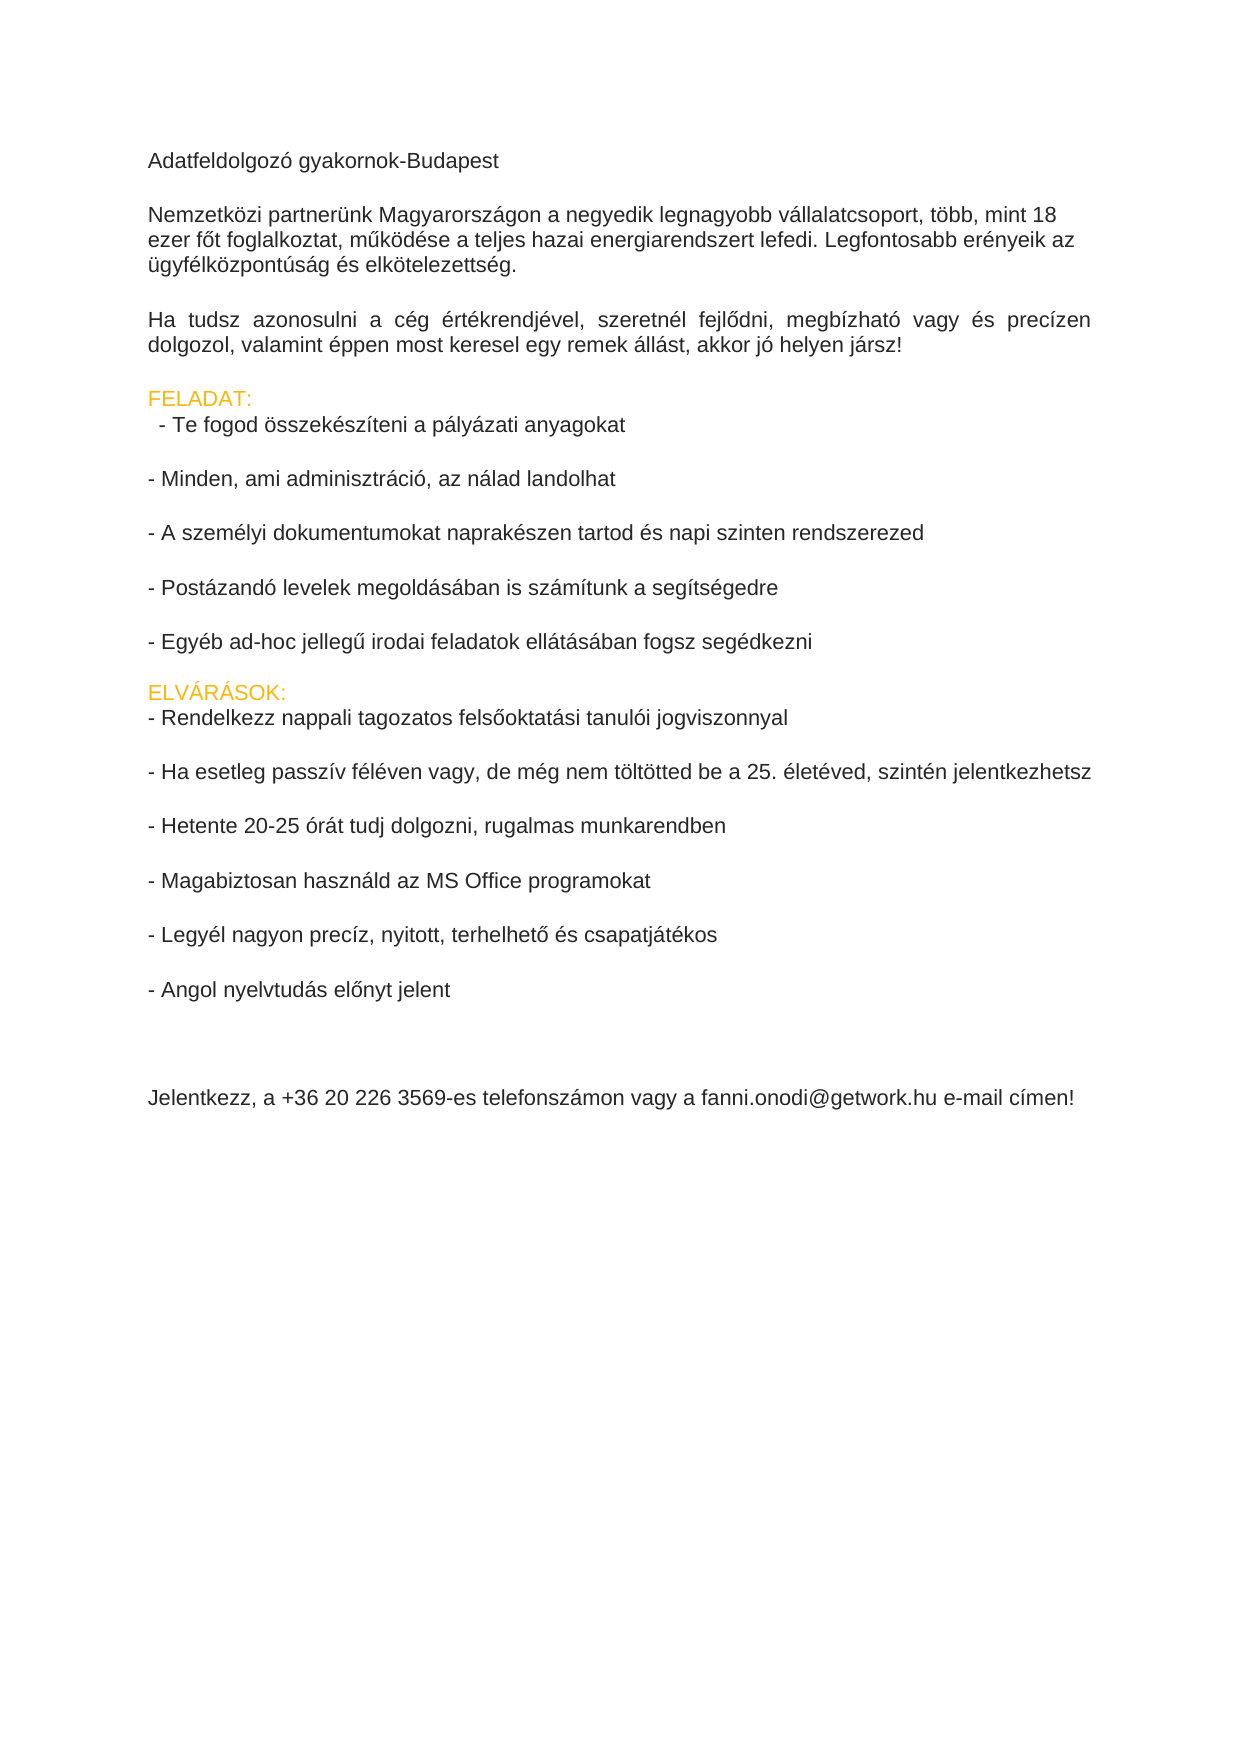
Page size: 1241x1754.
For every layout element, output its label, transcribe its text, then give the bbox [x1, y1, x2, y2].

text Nemzetközi partnerünk Magyarországon a negyedik legnagyobb vállalatcsoport, több, mint 18 ezer főt foglalkoztat, működése a teljes hazai energiarendszert lefedi. Legfontosabb erényeik az ügyfélközpontúság és elkötelezettség. [148, 202, 1093, 278]
text - Postázandó levelek megoldásában is számítunk a segítségedre [148, 575, 1093, 600]
text FELADAT: [148, 386, 1093, 412]
text - Rendelkezz nappali tagozatos felsőoktatási tanulói jogviszonnyal [148, 705, 1093, 730]
text - Minden, ami adminisztráció, az nálad landolhat [148, 466, 1093, 491]
text - Te fogod összekészíteni a pályázati anyagokat [110, 412, 1093, 437]
text - A személyi dokumentumokat naprakészen tartod és napi szinten rendszerezed [148, 520, 1093, 546]
text Ha tudsz azonosulni a cég értékrendjével, szeretnél fejlődni, megbízható vagy és precízen dolgozol, valamint éppen most keresel egy remek állást, akkor jó helyen jársz! [148, 307, 1093, 357]
text Adatfeldolgozó gyakornok-Budapest [148, 148, 1093, 173]
text - Legyél nagyon precíz, nyitott, terhelhető és csapatjátékos [148, 922, 1093, 947]
text - Angol nyelvtudás előnyt jelent [148, 977, 1093, 1002]
text - Ha esetleg passzív féléven vagy, de még nem töltötted be a 25. életéved, szintén jelentkezhetsz [148, 759, 1093, 784]
text Jelentkezz, a +36 20 226 3569-es telefonszámon vagy a fanni.onodi@getwork.hu e-mail címen! [148, 1085, 1093, 1111]
text - Hetente 20-25 órát tudj dolgozni, rugalmas munkarendben [148, 813, 1093, 839]
text - Egyéb ad-hoc jellegű irodai feladatok ellátásában fogsz segédkezni [148, 629, 1093, 654]
text ELVÁRÁSOK: [148, 679, 1093, 705]
text - Magabiztosan használd az MS Office programokat [148, 868, 1093, 893]
